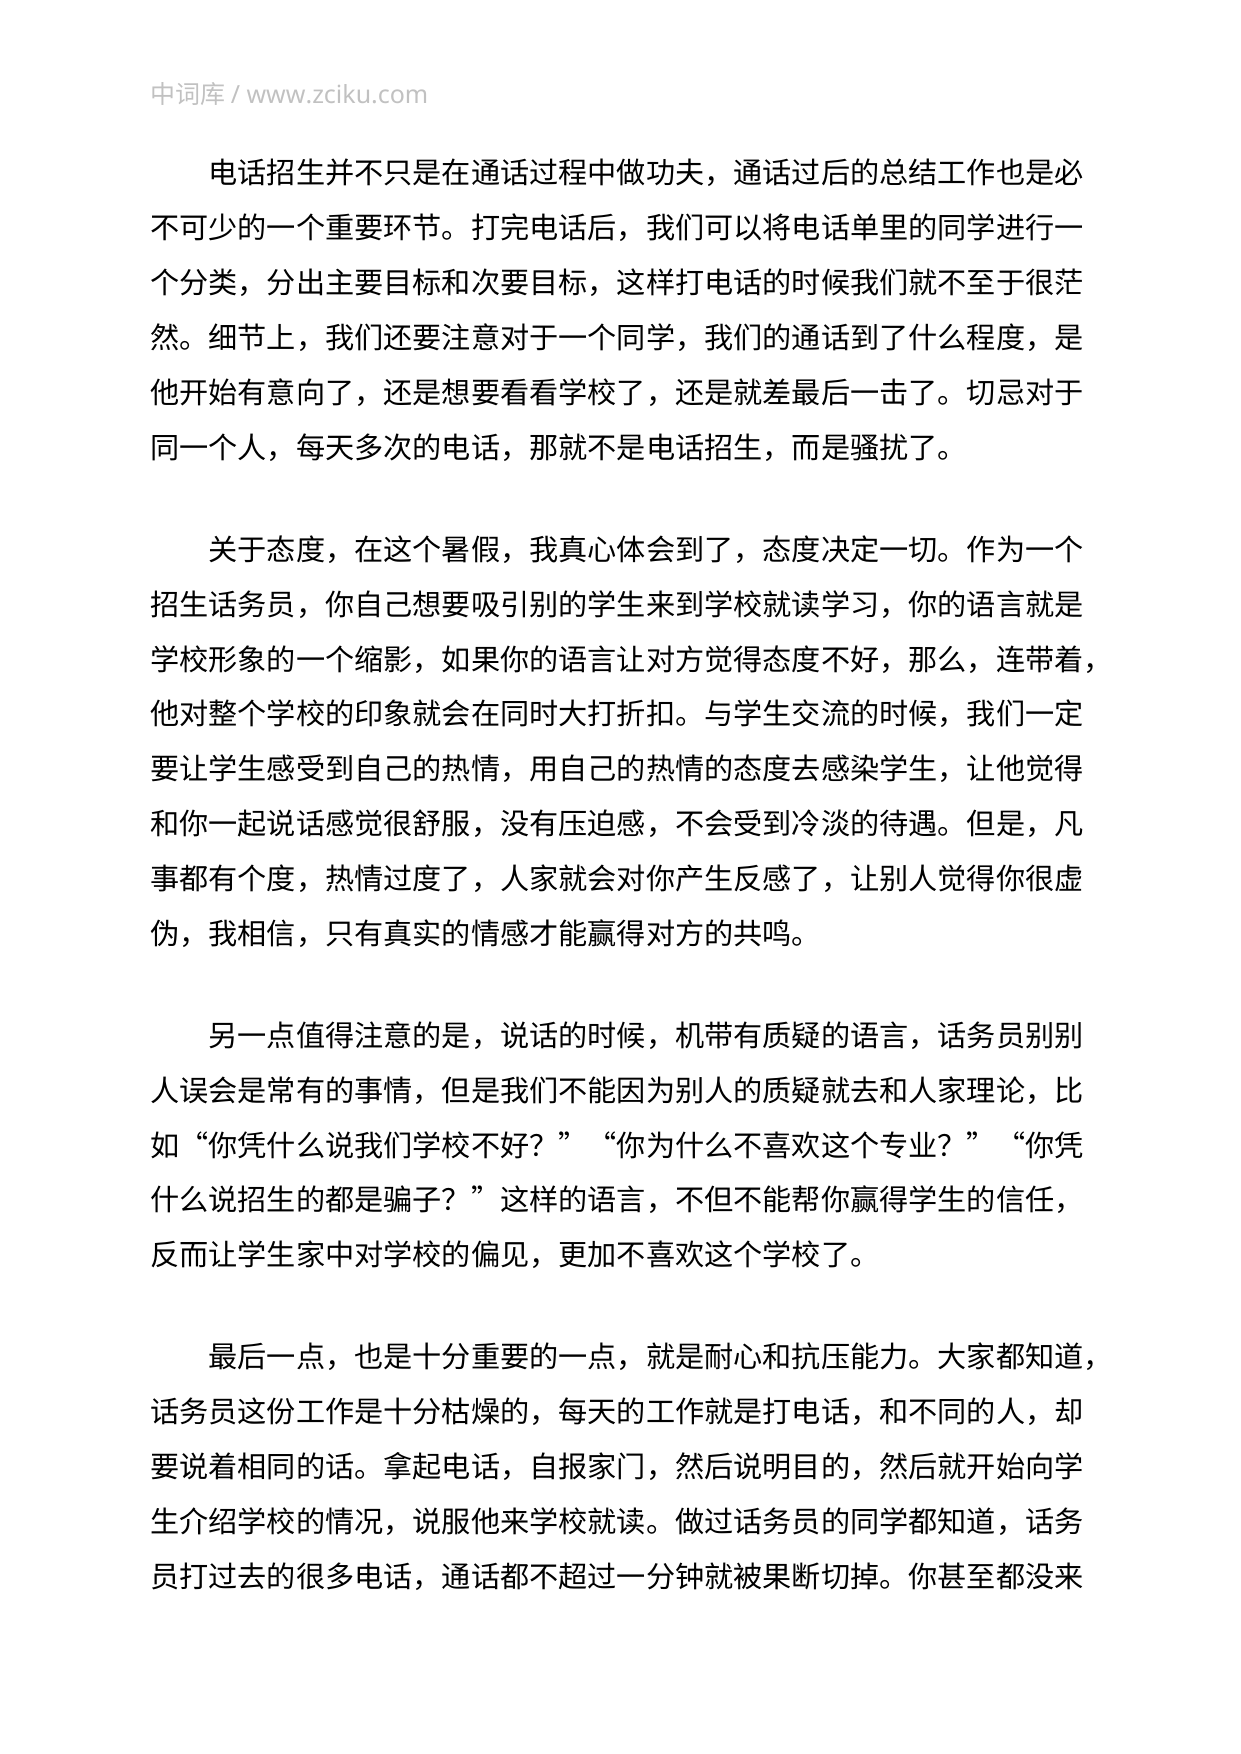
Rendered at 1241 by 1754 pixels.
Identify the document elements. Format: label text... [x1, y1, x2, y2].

text 电话招生并不只是在通话过程中做功夫，通话过后的总结工作也是必不可少的一个重要环节。打完电话后，我们可以将电话单里的同学进行一个分类，分出主要目标和次要目标，这样打电话的时候我们就不至于很茫然。细节上，我们还要注意对于一个同学，我们的通话到了什么程度，是他开始有意向了，还是想要看看学校了，还是就差最后一击了。切忌对于同一个人，每天多次的电话，那就不是电话招生，而是骚扰了。 [150, 150, 1090, 467]
text 另一点值得注意的是，说话的时候，机带有质疑的语言，话务员别别人误会是常有的事情，但是我们不能因为别人的质疑就去和人家理论，比如“你凭什么说我们学校不好？”“你为什么不喜欢这个专业？”“你凭什么说招生的都是骗子？”这样的语言，不但不能帮你赢得学生的信任，反而让学生家中对学校的偏见，更加不喜欢这个学校了。 [150, 1012, 1090, 1274]
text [150, 1334, 1090, 1596]
text 关于态度，在这个暑假，我真心体会到了，态度决定一切。作为一个招生话务员，你自己想要吸引别的学生来到学校就读学习，你的语言就是学校形象的一个缩影，如果你的语言让对方觉得态度不好，那么，连带着，他对整个学校的印象就会在同时大打折扣。与学生交流的时候，我们一定要让学生感受到自己的热情，用自己的热情的态度去感染学生，让他觉得和你一起说话感觉很舒服，没有压迫感，不会受到冷淡的待遇。但是，凡事都有个度，热情过度了，人家就会对你产生反感了，让别人觉得你很虚伪，我相信，只有真实的情感才能赢得对方的共鸣。 [150, 526, 1090, 953]
